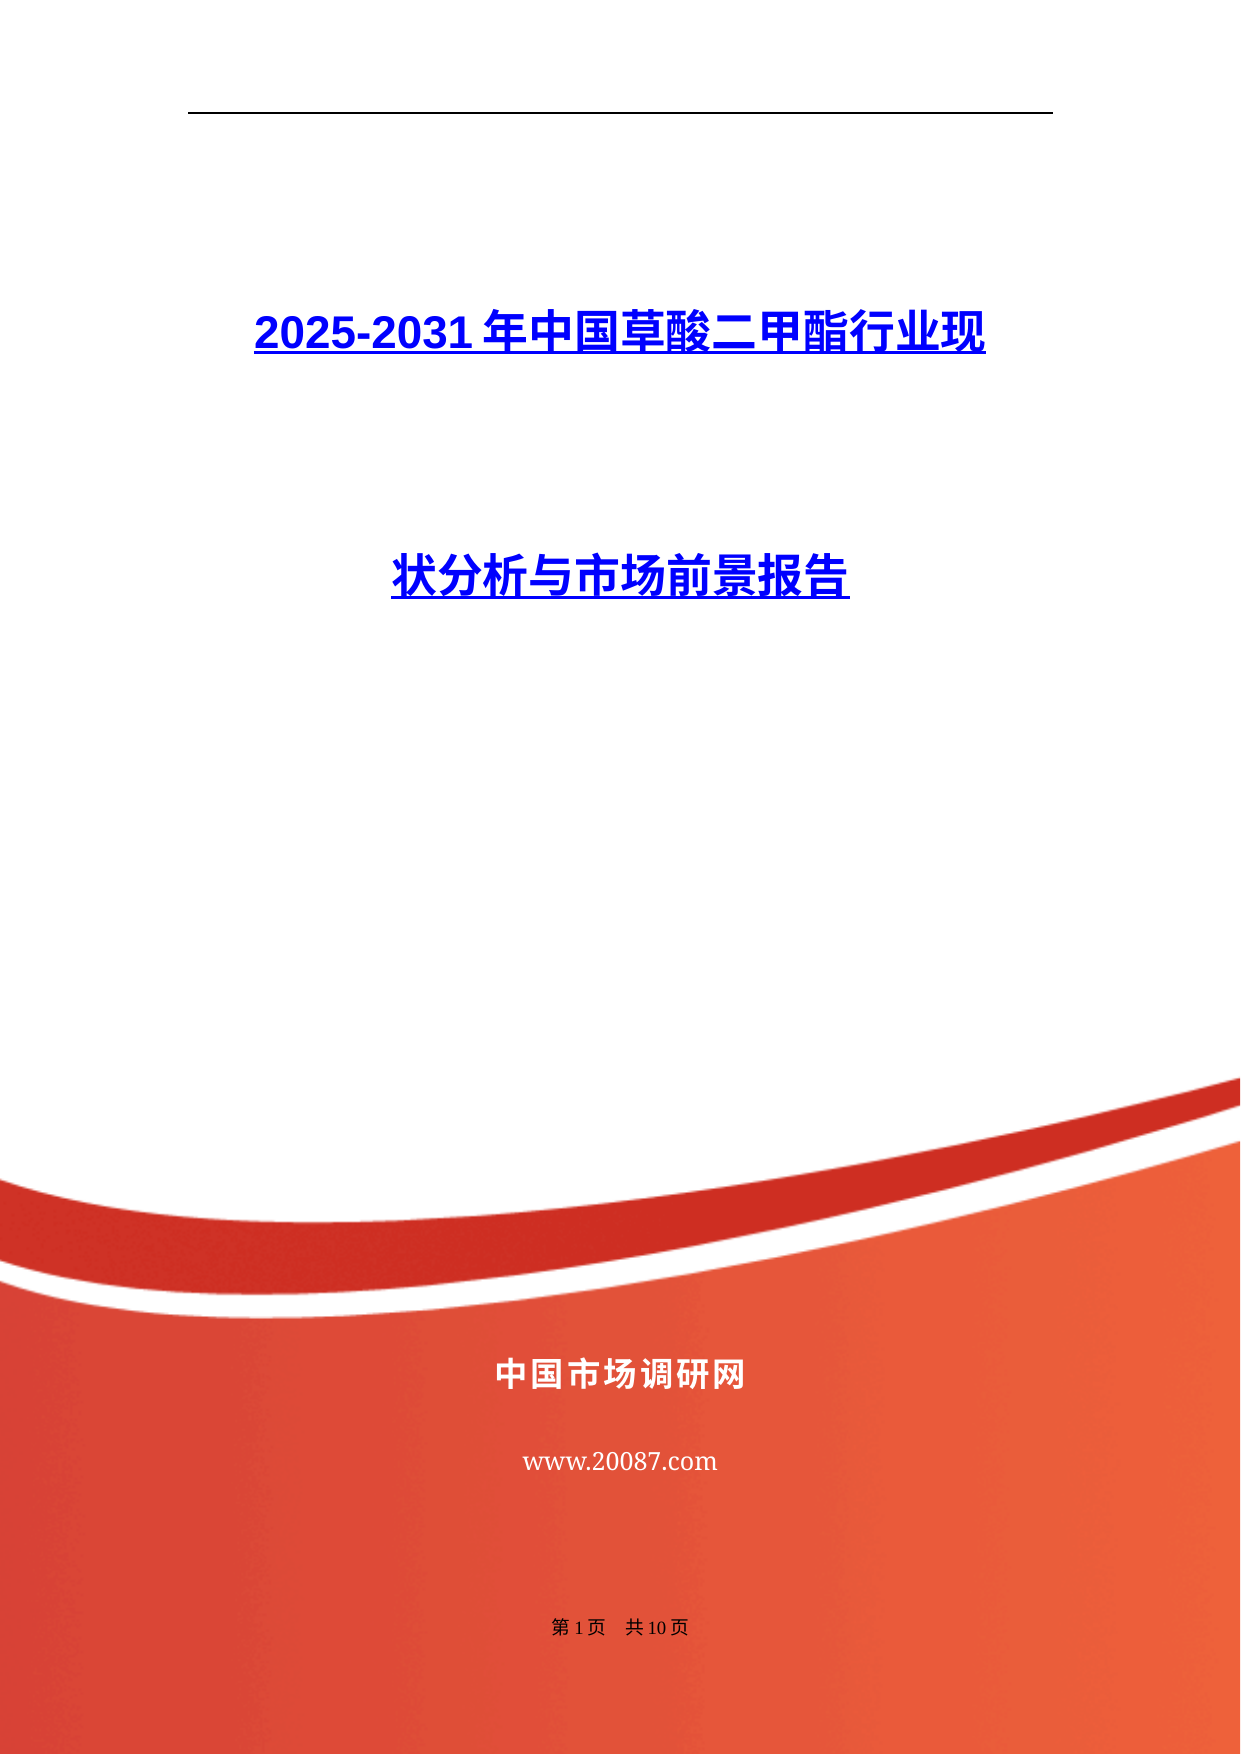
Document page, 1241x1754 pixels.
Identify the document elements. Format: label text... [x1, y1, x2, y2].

subtitle 中国市场调研网 [187, 1339, 1053, 1404]
table_header 2025-2031年中国草酸二甲酯行业现状分析与市场前景报告 [188, 207, 1053, 773]
picture [0, 1006, 1241, 1754]
text www.20087.com [187, 1428, 1053, 1493]
